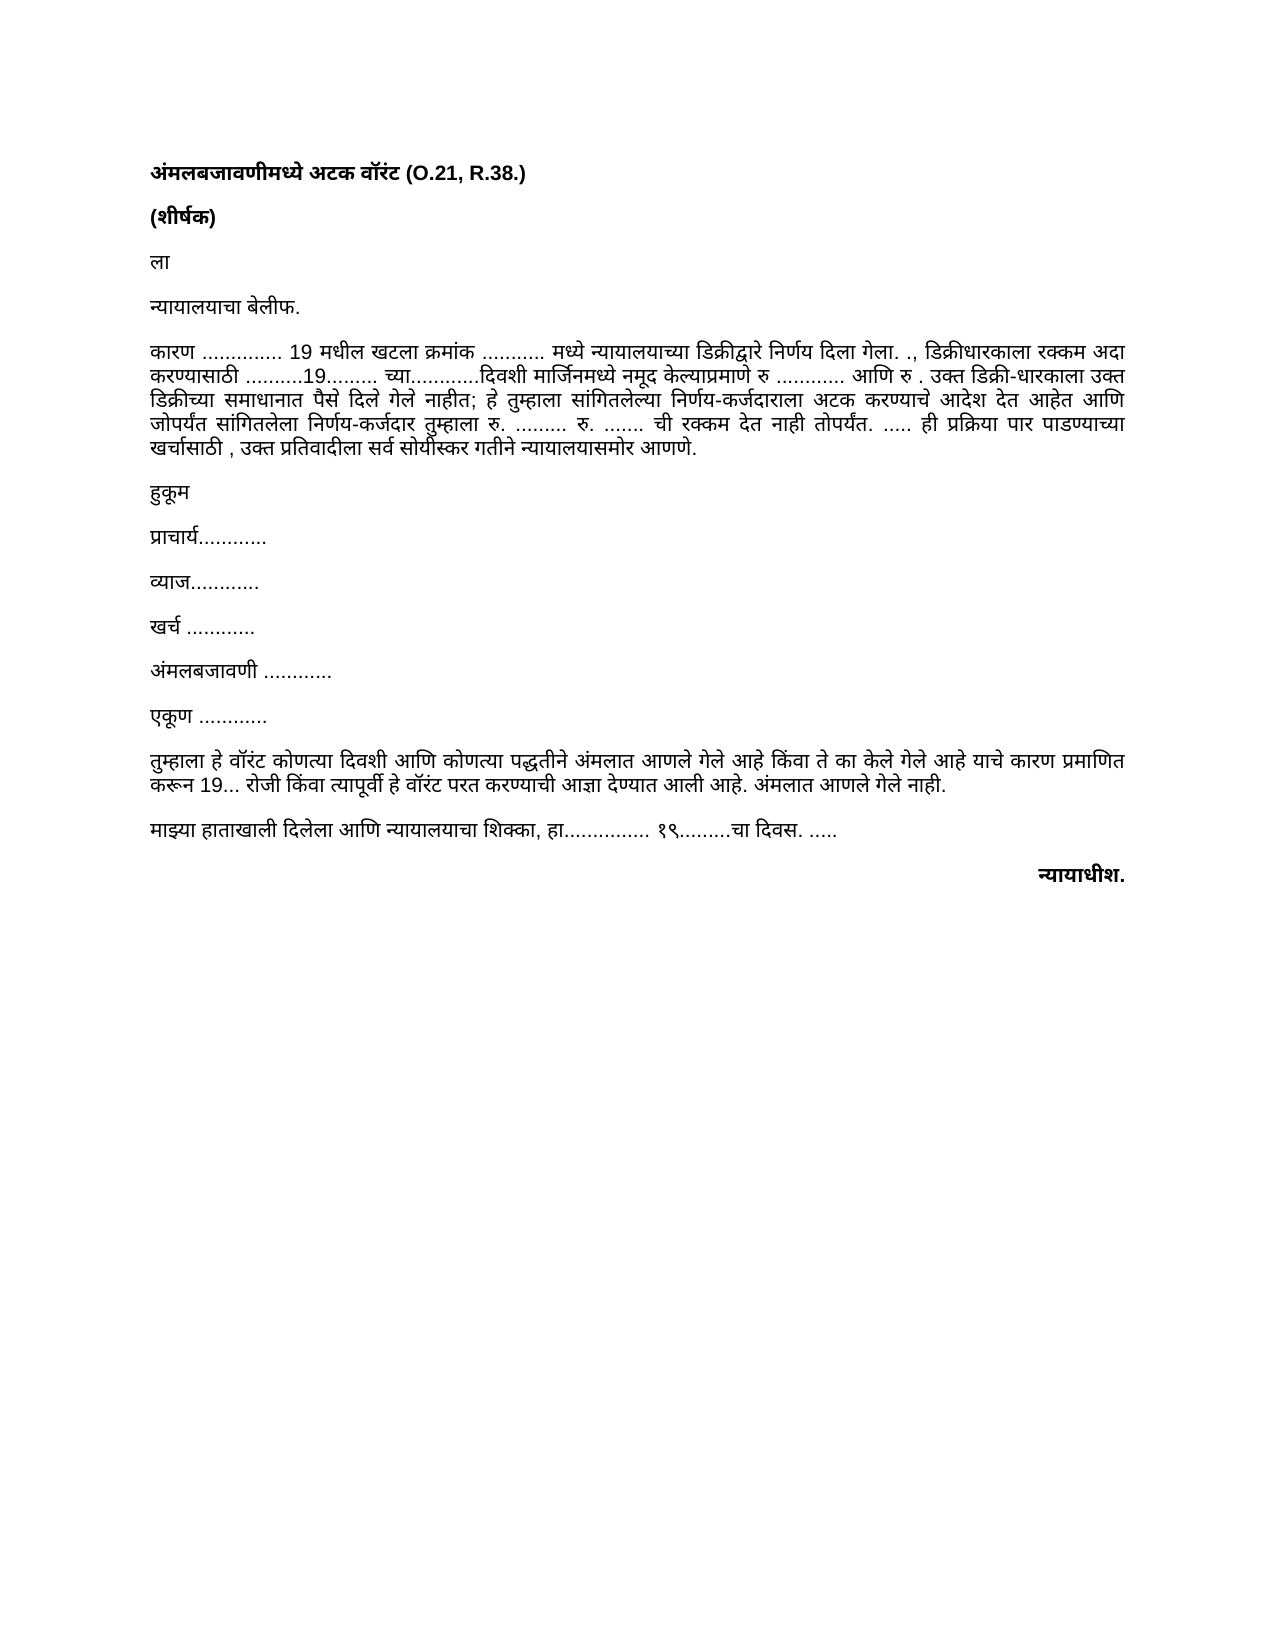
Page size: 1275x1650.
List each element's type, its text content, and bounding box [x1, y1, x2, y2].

text (शीर्षक) [150, 205, 1125, 229]
text व्याज............ [150, 570, 1125, 594]
text प्राचार्य............ [150, 525, 1125, 549]
text माझ्या हाताखाली दिलेला आणि न्यायालयाचा शिक्का, हा............... १९.........चा दिवस. ..... [150, 818, 1125, 842]
text खर्च ............ [150, 614, 1125, 638]
text ला [150, 250, 1125, 274]
text तुम्हाला हे वॉरंट कोणत्या दिवशी आणि कोणत्या पद्धतीने अंमलात आणले गेले आहे किंवा ते का केले गेले आहे याचे कारण प्रमाणित करून 19... रोजी किंवा त्यापूर्वी हे वॉरंट परत करण्याची आज्ञा देण्यात आली आहे. अंमलात आणले गेले नाही. [150, 749, 1125, 797]
text अंमलबजावणी ............ [150, 659, 1125, 683]
text अंमलबजावणीमध्ये अटक वॉरंट (O.21, R.38.) [150, 160, 1125, 184]
text न्यायालयाचा बेलीफ. [150, 295, 1125, 319]
text न्यायाधीश. [150, 862, 1125, 886]
text एकूण ............ [150, 704, 1125, 728]
text कारण .............. 19 मधील खटला क्रमांक ........... मध्ये न्यायालयाच्या डिक्रीद्वारे निर्णय दिला गेला. ., डिक्रीधारकाला रक्कम अदा करण्यासाठी ..........19......... च्या............दिवशी मार्जिनमध्ये नमूद केल्याप्रमाणे रु ............ आणि रु . उक्त डिक्री-धारकाला उक्त डिक्रीच्या समाधानात पैसे दिले गेले नाहीत; हे तुम्हाला सांगितलेल्या निर्णय-कर्जदाराला अटक करण्याचे आदेश देत आहेत आणि जोपर्यंत सांगितलेला निर्णय-कर्जदार तुम्हाला रु. ......... रु. ....... ची रक्कम देत नाही तोपर्यंत. ..... ही प्रक्रिया पार पाडण्याच्या खर्चासाठी , उक्त प्रतिवादीला सर्व सोयीस्कर गतीने न्यायालयासमोर आणणे. [150, 339, 1125, 459]
text हुकूम [150, 480, 1125, 504]
